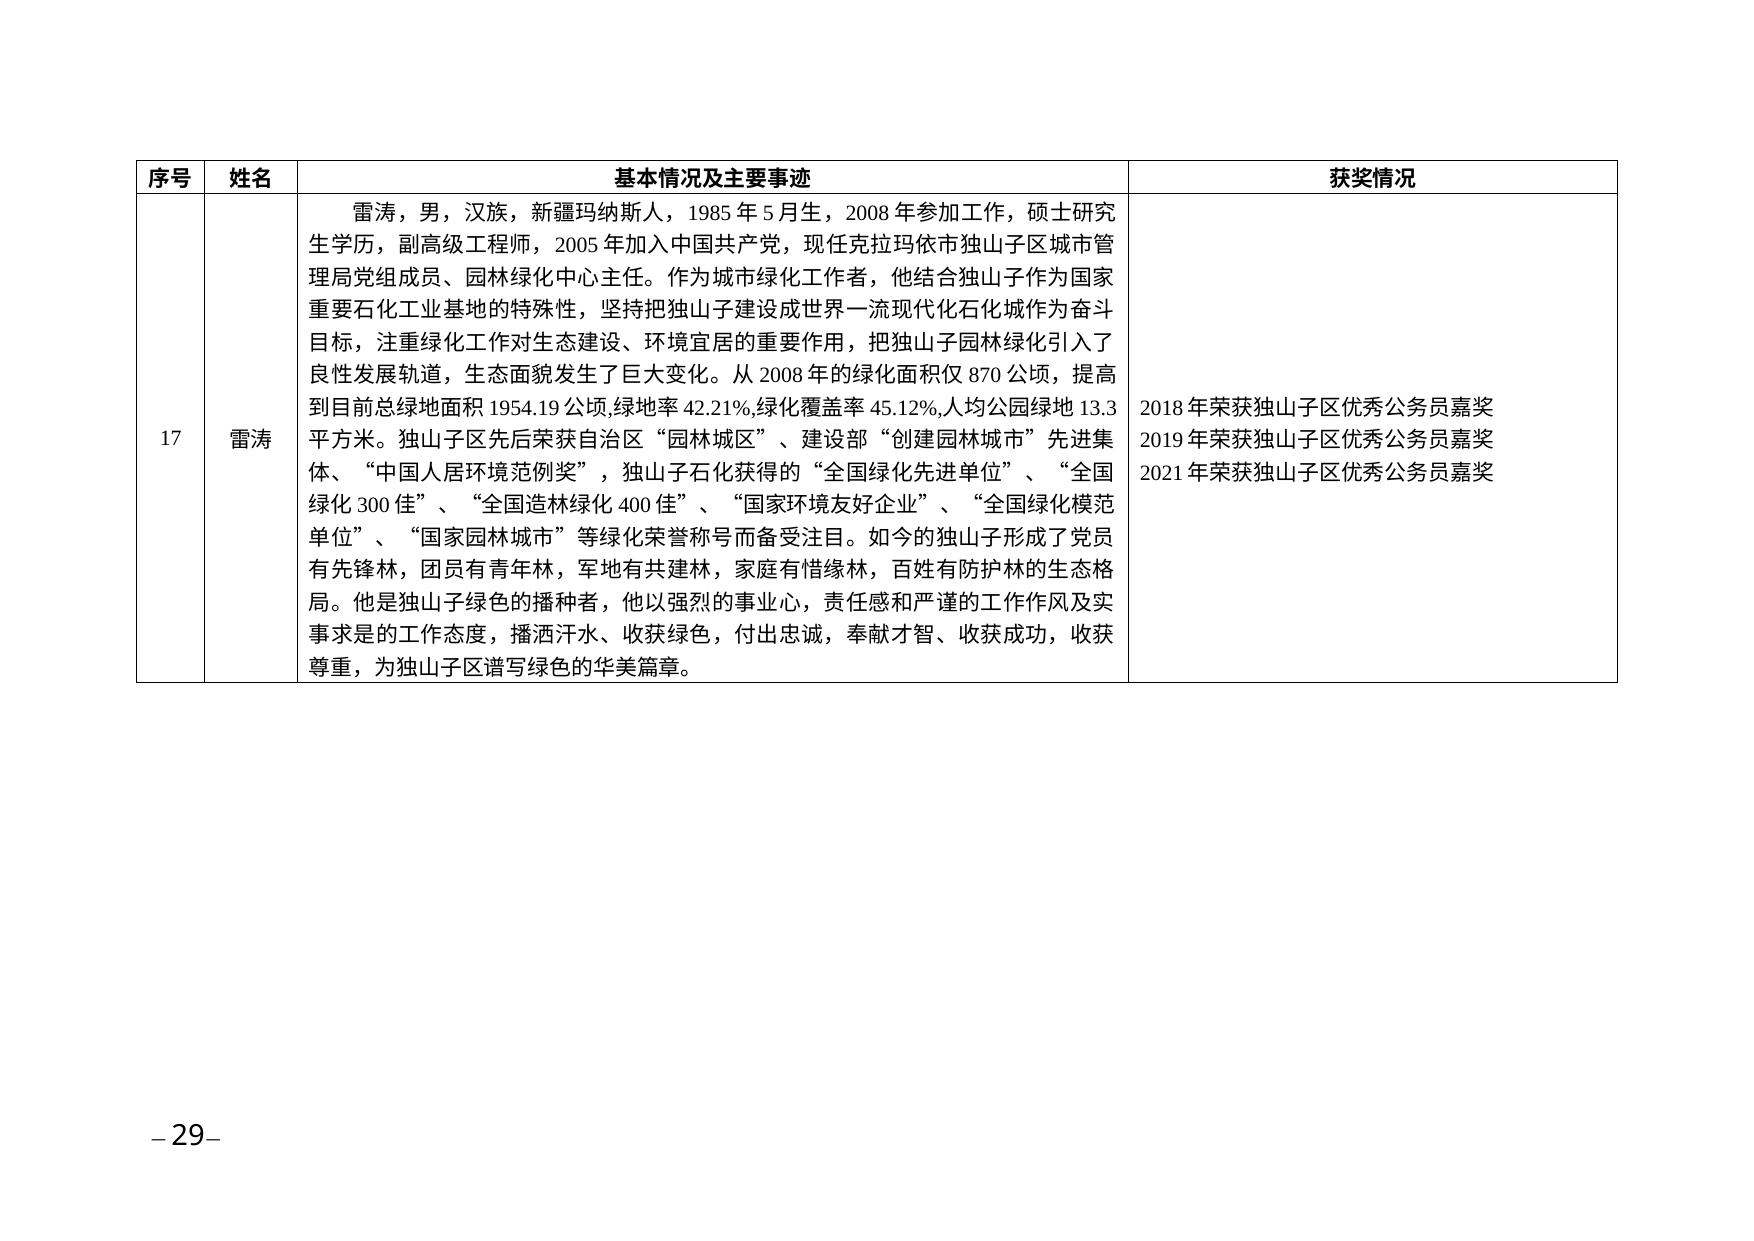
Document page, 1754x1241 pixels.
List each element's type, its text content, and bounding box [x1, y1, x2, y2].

table_cell 2018年荣获独山子区优秀公务员嘉奖 2019年荣获独山子区优秀公务员嘉奖 2021年荣获独山子区优秀公务员嘉奖 [1129, 194, 1617, 682]
table_header 基本情况及主要事迹 [298, 161, 1128, 193]
table_header 姓名 [205, 161, 297, 193]
table_cell 17 [137, 194, 204, 682]
table_header 获奖情况 [1129, 161, 1617, 193]
table_cell 雷涛，男，汉族，新疆玛纳斯人，1985年5月生，2008年参加工作，硕士研究生学历，副高级工程师，2005年加入中国共产党，现任克拉玛依市独山子区城市管理局党组成员、园林绿化中心主任。作为城市绿化工作者，他结合独山子作为国家重要石化工业基地的特殊性，坚持把独山子建设成世界一流现代化石化城作为奋斗目标，注重绿化工作对生态建设、环境宜居的重要作用，把独山子园林绿化引入了良性发展轨道，生态面貌发生了巨大变化。从2008年的绿化面积仅870公顷，提高到目前总绿地面积1954.19公顷,绿地率42.21%,绿化覆盖率45.12%,人均公园绿地13.3平方米。独山子区先后荣获自治区“园林城区”、建设部“创建园林城市”先进集体、“中国人居环境范例奖”，独山子石化获得的“全国绿化先进单位”、“全国绿化300佳”、“全国造林绿化400佳”、“国家环境友好企业”、“全国绿化模范单位”、“国家园林城市”等绿化荣誉称号而备受注目。如今的独山子形成了党员有先锋林，团员有青年林，军地有共建林，家庭有惜缘林，百姓有防护林的生态格局。他是独山子绿色的播种者，他以强烈的事业心，责任感和严谨的工作作风及实事求是的工作态度，播洒汗水、收获绿色，付出忠诚，奉献才智、收获成功，收获尊重，为独山子区谱写绿色的华美篇章。 [298, 194, 1128, 682]
table_header 序号 [137, 161, 204, 193]
table_cell 雷涛 [205, 194, 297, 682]
